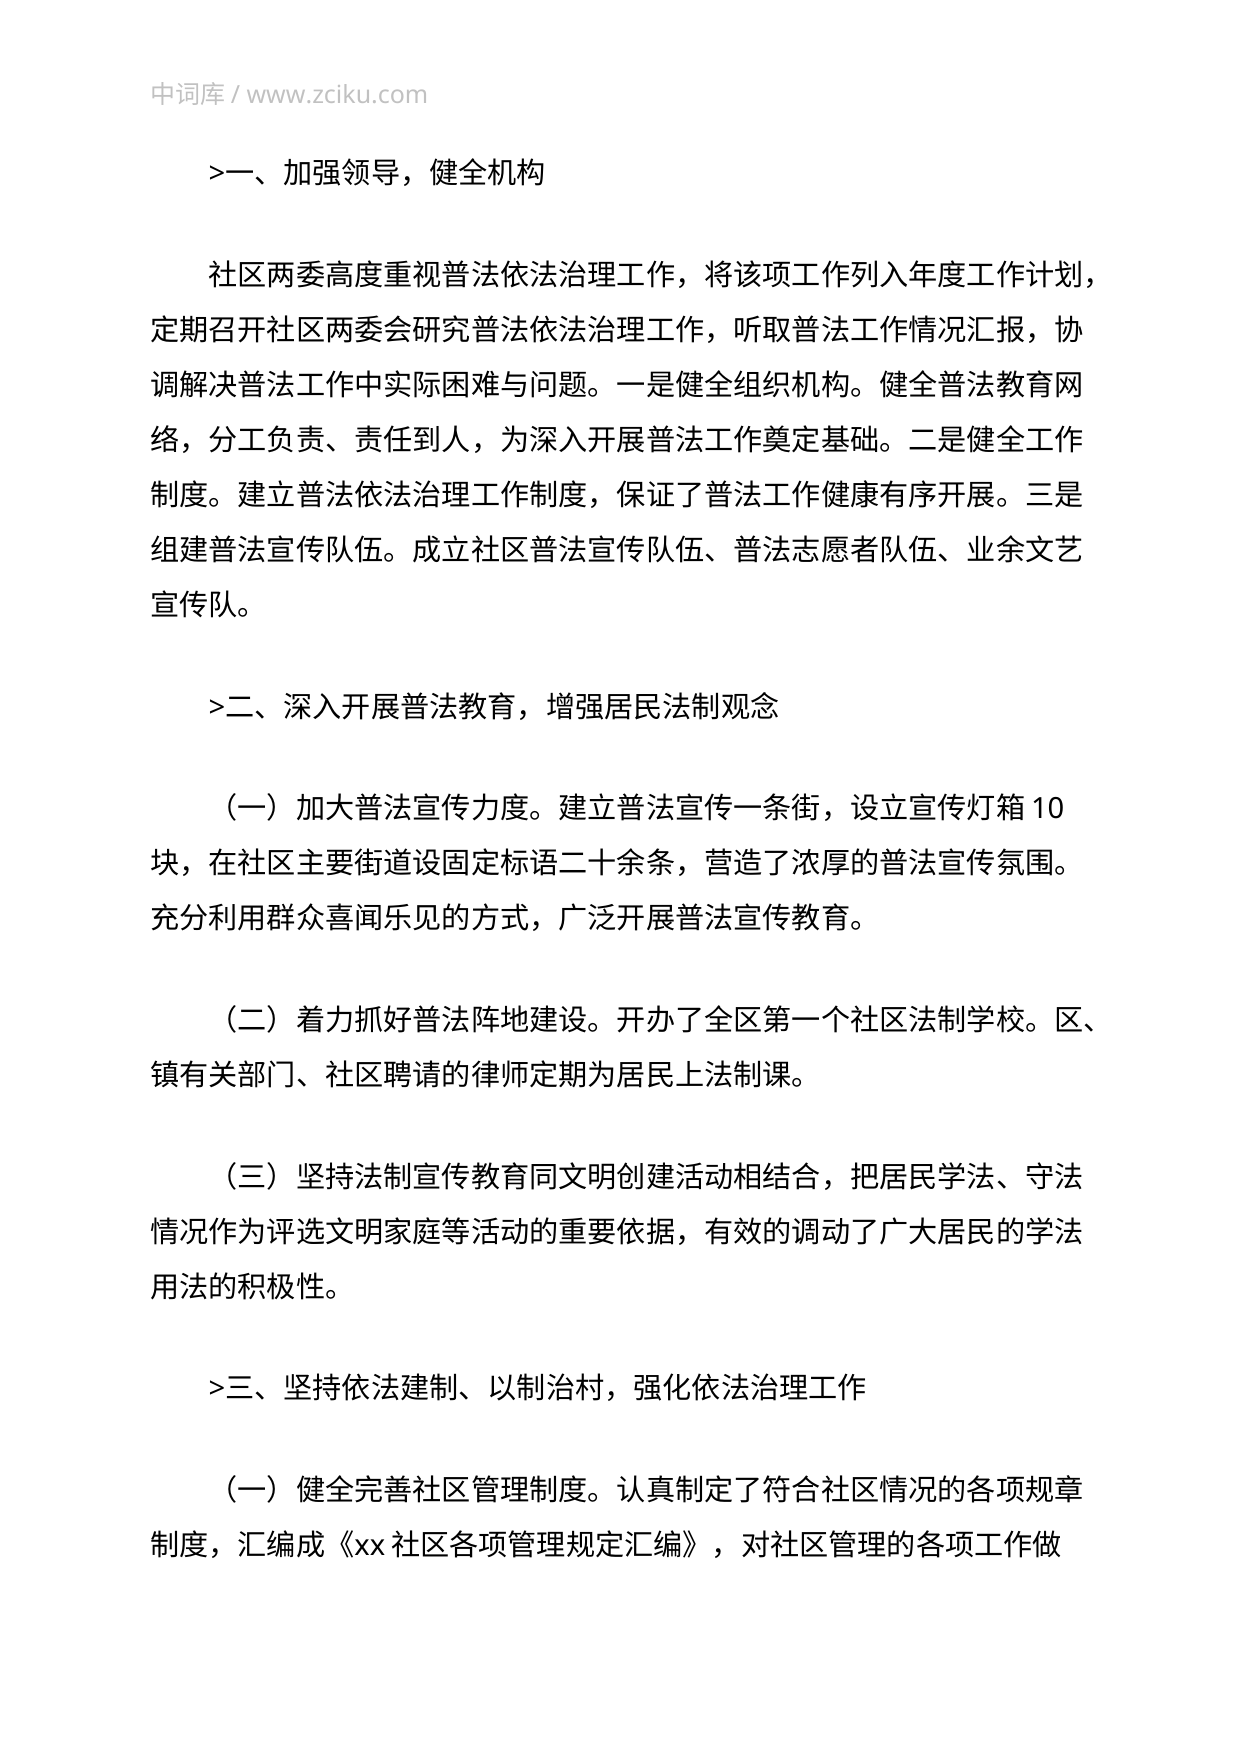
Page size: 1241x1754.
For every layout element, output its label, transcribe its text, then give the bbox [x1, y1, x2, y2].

text 社区两委高度重视普法依法治理工作，将该项工作列入年度工作计划，定期召开社区两委会研究普法依法治理工作，听取普法工作情况汇报，协调解决普法工作中实际困难与问题。一是健全组织机构。健全普法教育网络，分工负责、责任到人，为深入开展普法工作奠定基础。二是健全工作制度。建立普法依法治理工作制度，保证了普法工作健康有序开展。三是组建普法宣传队伍。成立社区普法宣传队伍、普法志愿者队伍、业余文艺宣传队。 [150, 252, 1090, 624]
text >二、深入开展普法教育，增强居民法制观念 [150, 683, 1090, 726]
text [150, 1467, 1090, 1564]
text （一）加大普法宣传力度。建立普法宣传一条街，设立宣传灯箱10块，在社区主要街道设固定标语二十余条，营造了浓厚的普法宣传氛围。充分利用群众喜闻乐见的方式，广泛开展普法宣传教育。 [150, 785, 1090, 937]
text （二）着力抓好普法阵地建设。开办了全区第一个社区法制学校。区、镇有关部门、社区聘请的律师定期为居民上法制课。 [150, 997, 1090, 1094]
text （三）坚持法制宣传教育同文明创建活动相结合，把居民学法、守法情况作为评选文明家庭等活动的重要依据，有效的调动了广大居民的学法用法的积极性。 [150, 1153, 1090, 1306]
text >一、加强领导，健全机构 [150, 150, 1090, 192]
text >三、坚持依法建制、以制治村，强化依法治理工作 [150, 1365, 1090, 1407]
